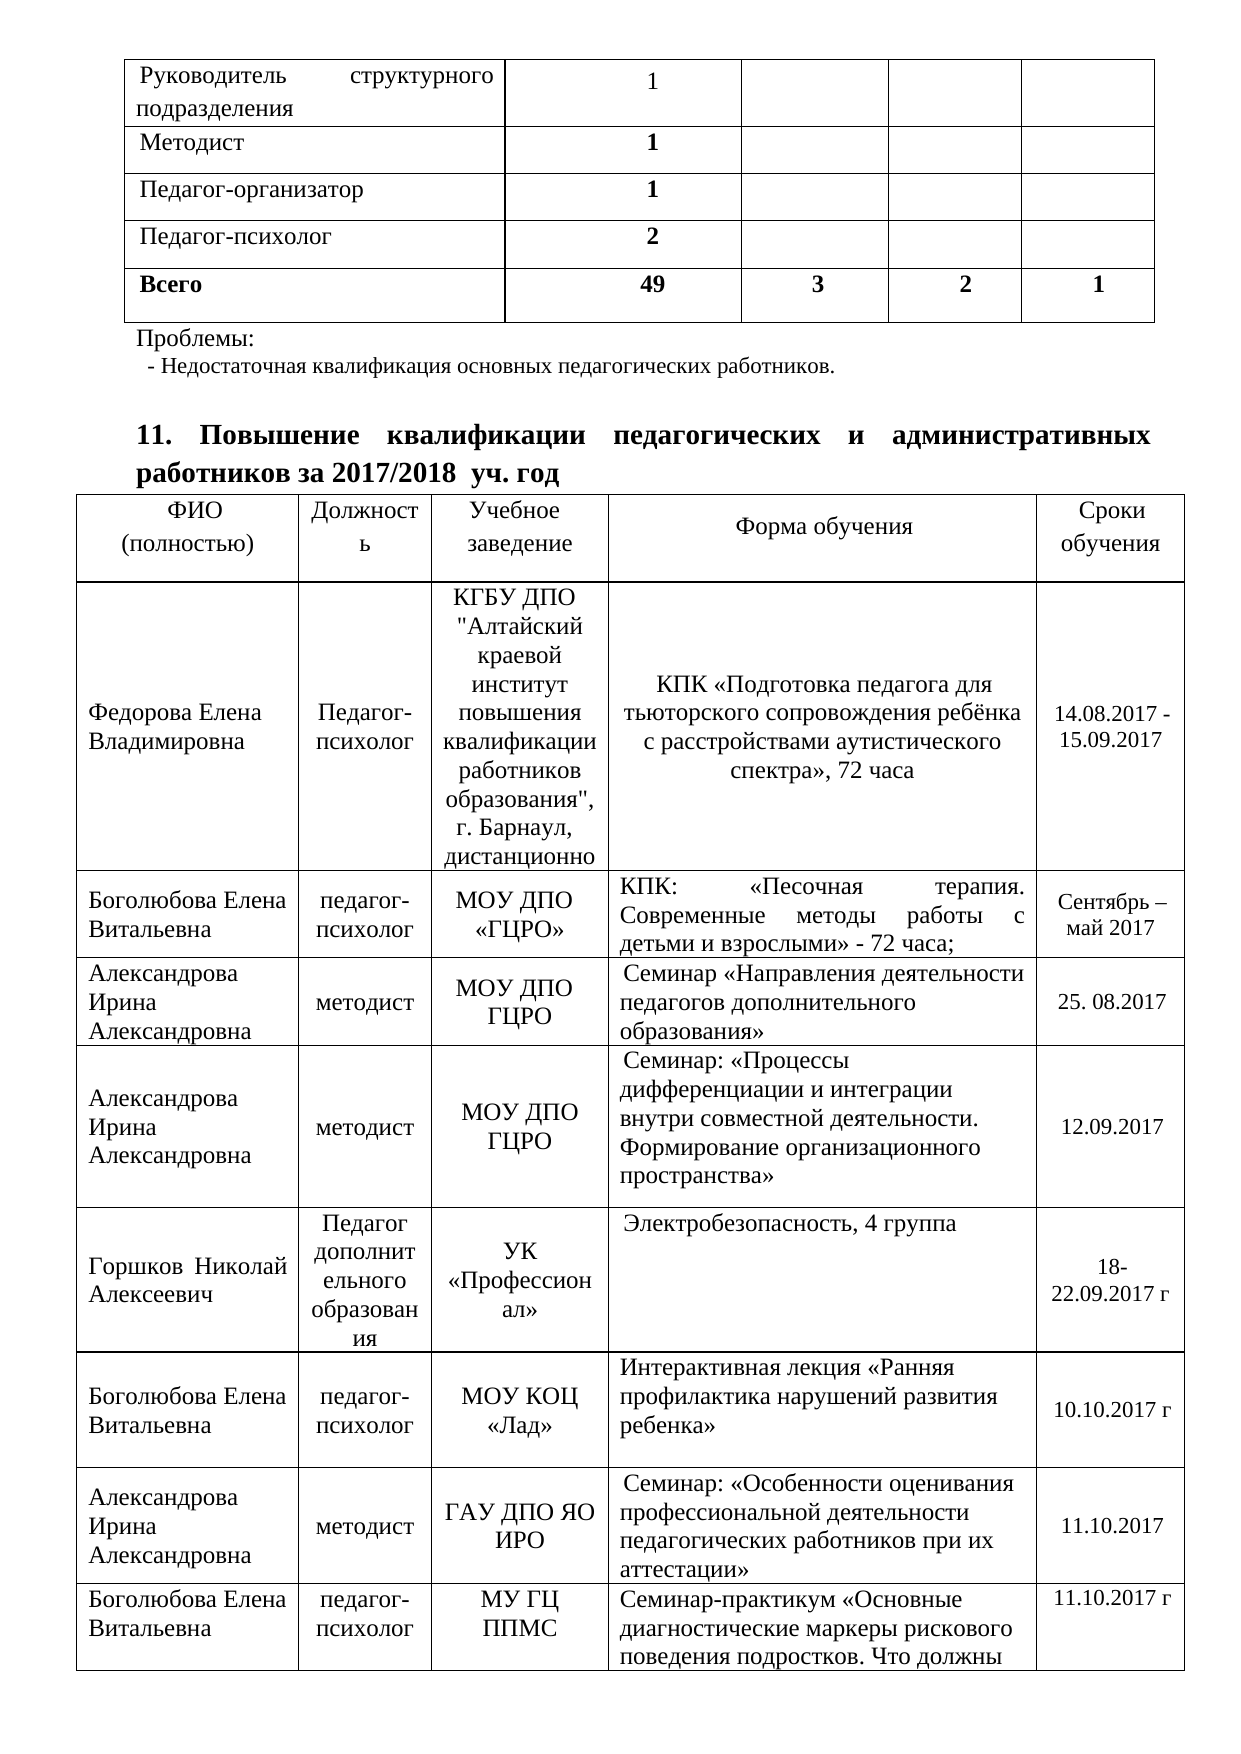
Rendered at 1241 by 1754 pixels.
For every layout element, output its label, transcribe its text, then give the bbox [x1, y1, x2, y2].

table_cell 49 [506, 269, 741, 322]
table_cell Семинар «Направления деятельности педагогов дополнительного образования» [609, 958, 1036, 1044]
table_header Должность [299, 495, 431, 581]
table_cell Методист [125, 127, 504, 173]
text 11. Повышение квалификации педагогических и административных работников за 2017/2018 уч. год [136, 417, 1152, 489]
table_header Форма обучения [609, 495, 1036, 581]
table_cell [889, 127, 1021, 173]
table_header Учебное заведение [432, 495, 608, 581]
table_cell Федорова Елена Владимировна [77, 583, 298, 870]
table_cell 18-22.09.2017 г [1037, 1208, 1184, 1351]
table_cell 1 [506, 174, 741, 220]
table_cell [609, 1584, 1036, 1670]
table_cell ГАУ ДПО ЯО ИРО [432, 1468, 608, 1583]
table_cell Педагог дополнительного образования [299, 1208, 431, 1351]
table_cell [1022, 221, 1154, 268]
table_cell МОУ ДПО ГЦРО [432, 1046, 608, 1207]
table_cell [77, 1584, 298, 1670]
table_cell Педагог-психолог [299, 583, 431, 870]
table_header Сроки обучения [1037, 495, 1184, 581]
table_cell 1 [506, 127, 741, 173]
table_cell Педагог-организатор [125, 174, 504, 220]
table_cell педагог-психолог [299, 1353, 431, 1467]
table_cell 10.10.2017 г [1037, 1353, 1184, 1467]
table_cell Семинар: «Особенности оценивания профессиональной деятельности педагогических работников при их аттестации» [609, 1468, 1036, 1583]
table_cell методист [299, 958, 431, 1044]
table_cell Боголюбова Елена Витальевна [77, 1353, 298, 1467]
text Проблемы: [136, 323, 1152, 352]
table_cell Сентябрь –май 2017 [1037, 871, 1184, 957]
table_cell [889, 174, 1021, 220]
table_cell [1022, 127, 1154, 173]
table_cell 2 [889, 269, 1021, 322]
text - Недостаточная квалификация основных педагогических работников. [136, 352, 1152, 378]
table_cell [889, 221, 1021, 268]
table_cell Электробезопасность, 4 группа [609, 1208, 1036, 1351]
table_cell педагог-психолог [299, 1584, 431, 1670]
table_cell Педагог-психолог [125, 221, 504, 268]
table_cell методист [299, 1468, 431, 1583]
table_cell Александрова Ирина Александровна [77, 1046, 298, 1207]
table_cell Всего [125, 269, 504, 322]
table_cell МОУ ДПО ГЦРО [432, 958, 608, 1044]
table_cell МУ ГЦ ППМС [432, 1584, 608, 1670]
table_cell [742, 60, 888, 126]
table_cell педагог-психолог [299, 871, 431, 957]
table_cell методист [299, 1046, 431, 1207]
table_cell Интерактивная лекция «Ранняя профилактика нарушений развития ребенка» [609, 1353, 1036, 1467]
table_cell КПК: «Песочная терапия. Современные методы работы с детьми и взрослыми» - 72 часа; [609, 871, 1036, 957]
table_cell Горшков Николай Алексеевич [77, 1208, 298, 1351]
table_header ФИО (полностью) [77, 495, 298, 581]
table_cell 3 [742, 269, 888, 322]
table_cell 14.08.2017 - 15.09.2017 [1037, 583, 1184, 870]
table_cell МОУ ДПО «ГЦРО» [432, 871, 608, 957]
table_cell 1 [506, 60, 741, 126]
table_cell [742, 221, 888, 268]
table_cell УК «Профессионал» [432, 1208, 608, 1351]
table_cell 12.09.2017 [1037, 1046, 1184, 1207]
table_cell [742, 174, 888, 220]
table_cell 1 [1022, 269, 1154, 322]
table_cell [889, 60, 1021, 126]
table_cell Семинар: «Процессы дифференциации и интеграции внутри совместной деятельности. Формирование организационного пространства» [609, 1046, 1036, 1207]
table_cell [1022, 60, 1154, 126]
table_cell [742, 127, 888, 173]
table_cell 11.10.2017 [1037, 1468, 1184, 1583]
table_cell 2 [506, 221, 741, 268]
table_cell Боголюбова Елена Витальевна [77, 871, 298, 957]
table_cell 11.10.2017 г [1037, 1584, 1184, 1670]
table_cell КГБУ ДПО "Алтайский краевой институт повышения квалификации работников образования", г. Барнаул, дистанционно [432, 583, 608, 870]
table_cell МОУ КОЦ «Лад» [432, 1353, 608, 1467]
table_cell Александрова Ирина Александровна [77, 958, 298, 1044]
table_cell Руководитель структурного подразделения [125, 60, 504, 126]
table_cell [1022, 174, 1154, 220]
table_cell КПК «Подготовка педагога для тьюторского сопровождения ребёнка с расстройствами аутистического спектра», 72 часа [609, 583, 1036, 870]
table_cell Александрова Ирина Александровна [77, 1468, 298, 1583]
table_cell 25. 08.2017 [1037, 958, 1184, 1044]
